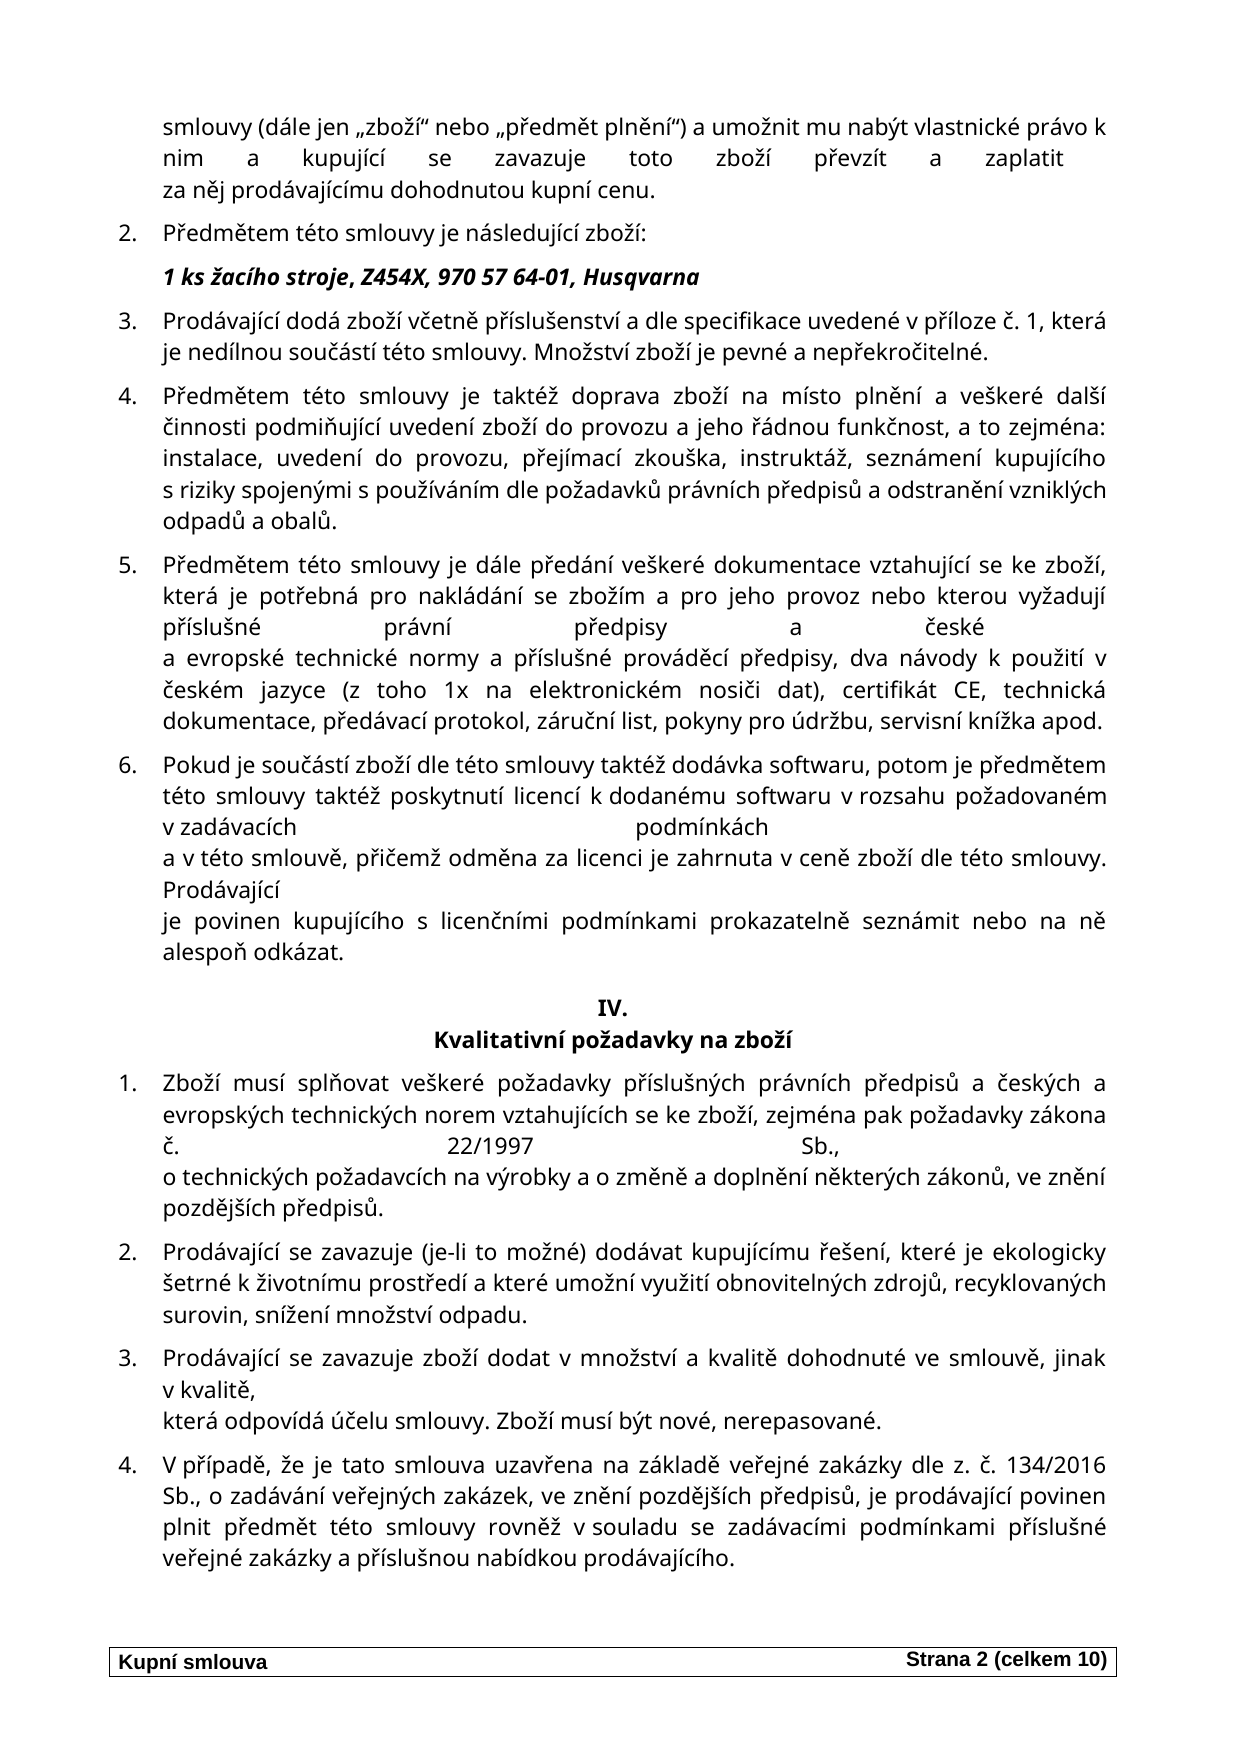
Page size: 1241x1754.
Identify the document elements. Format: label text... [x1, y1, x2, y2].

list IV. [118, 992, 1107, 1024]
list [118, 111, 1107, 205]
list Pokud je součástí zboží dle této smlouvy taktéž dodávka softwaru, potom je předmětem této smlouvy taktéž poskytnutí licencí k dodanému softwaru v rozsahu požadovaném v zadávacích podmínkách a v této smlouvě, přičemž odměna za licenci je zahrnuta v ceně zboží dle této smlouvy. Prodávající je povinen kupujícího s licenčními podmínkami prokazatelně seznámit nebo na ně alespoň odkázat. [118, 749, 1107, 967]
list Zboží musí splňovat veškeré požadavky příslušných právních předpisů a českých a evropských technických norem vztahujících se ke zboží, zejména pak požadavky zákona č. 22/1997 Sb., o technických požadavcích na výrobky a o změně a doplnění některých zákonů, ve znění pozdějších předpisů. [118, 1067, 1107, 1224]
list Předmětem této smlouvy je taktéž doprava zboží na místo plnění a veškeré další činnosti podmiňující uvedení zboží do provozu a jeho řádnou funkčnost, a to zejména: instalace, uvedení do provozu, přejímací zkouška, instruktáž, seznámení kupujícího s riziky spojenými s používáním dle požadavků právních předpisů a odstranění vzniklých odpadů a obalů. [118, 380, 1107, 536]
list V případě, že je tato smlouva uzavřena na základě veřejné zakázky dle z. č. 134/2016 Sb., o zadávání veřejných zakázek, ve znění pozdějších předpisů, je prodávající povinen plnit předmět této smlouvy rovněž v souladu se zadávacími podmínkami příslušné veřejné zakázky a příslušnou nabídkou prodávajícího. [118, 1449, 1107, 1574]
list Předmětem této smlouvy je dále předání veškeré dokumentace vztahující se ke zboží, která je potřebná pro nakládání se zbožím a pro jeho provoz nebo kterou vyžadují příslušné právní předpisy a české a evropské technické normy a příslušné prováděcí předpisy, dva návody k použití v českém jazyce (z toho 1x na elektronickém nosiči dat), certifikát CE, technická dokumentace, předávací protokol, záruční list, pokyny pro údržbu, servisní knížka apod. [118, 549, 1107, 736]
list Prodávající se zavazuje (je-li to možné) dodávat kupujícímu řešení, které je ekologicky šetrné k životnímu prostředí a které umožní využití obnovitelných zdrojů, recyklovaných surovin, snížení množství odpadu. [118, 1236, 1107, 1330]
list Předmětem této smlouvy je následující zboží: [118, 217, 1107, 249]
list Prodávající se zavazuje zboží dodat v množství a kvalitě dohodnuté ve smlouvě, jinak v kvalitě, která odpovídá účelu smlouvy. Zboží musí být nové, nerepasované. [118, 1342, 1107, 1436]
list Prodávající dodá zboží včetně příslušenství a dle specifikace uvedené v příloze č. 1, která je nedílnou součástí této smlouvy. Množství zboží je pevné a nepřekročitelné. [118, 305, 1107, 367]
text 1 ks žacího stroje, Z454X, 970 57 64-01, Husqvarna [162, 261, 1107, 292]
list Kvalitativní požadavky na zboží [118, 1024, 1107, 1055]
